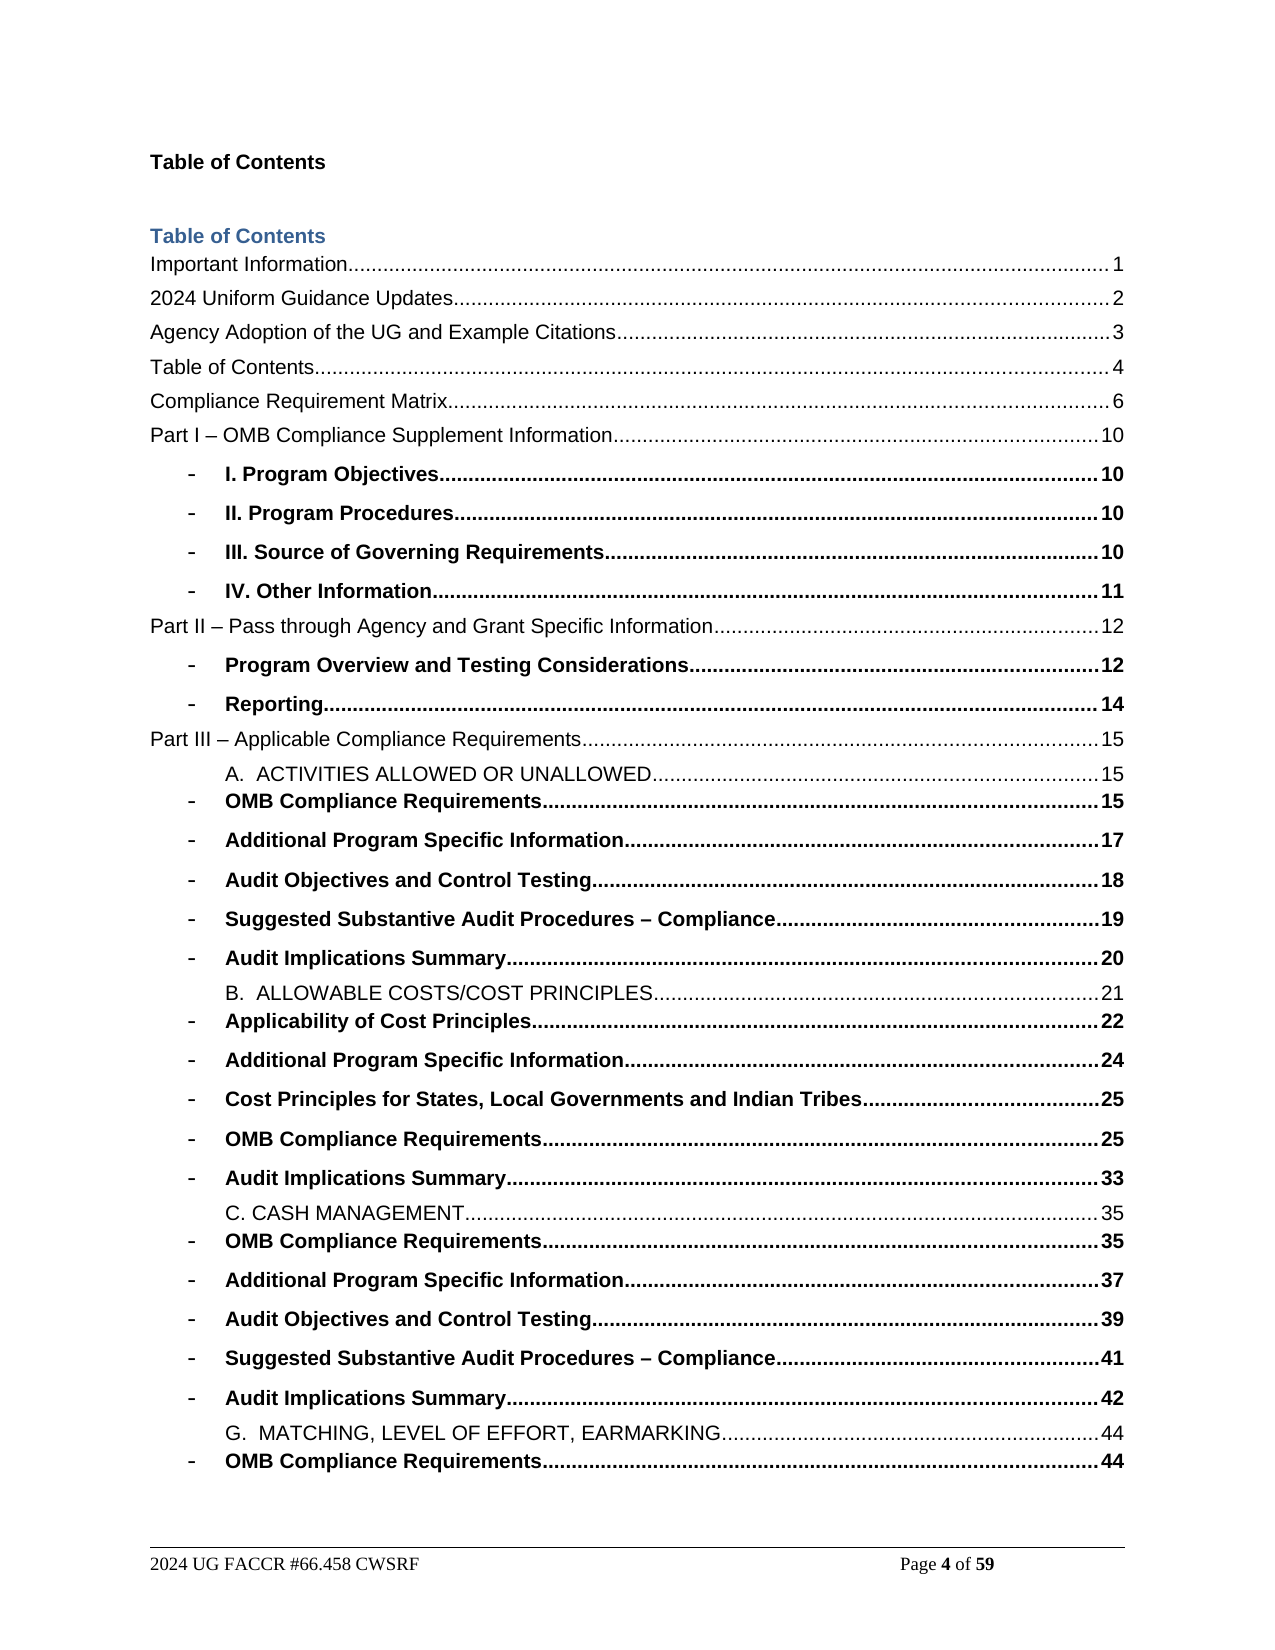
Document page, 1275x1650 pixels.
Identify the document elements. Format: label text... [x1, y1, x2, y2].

subtitle Table of Contents [150, 150, 1125, 174]
